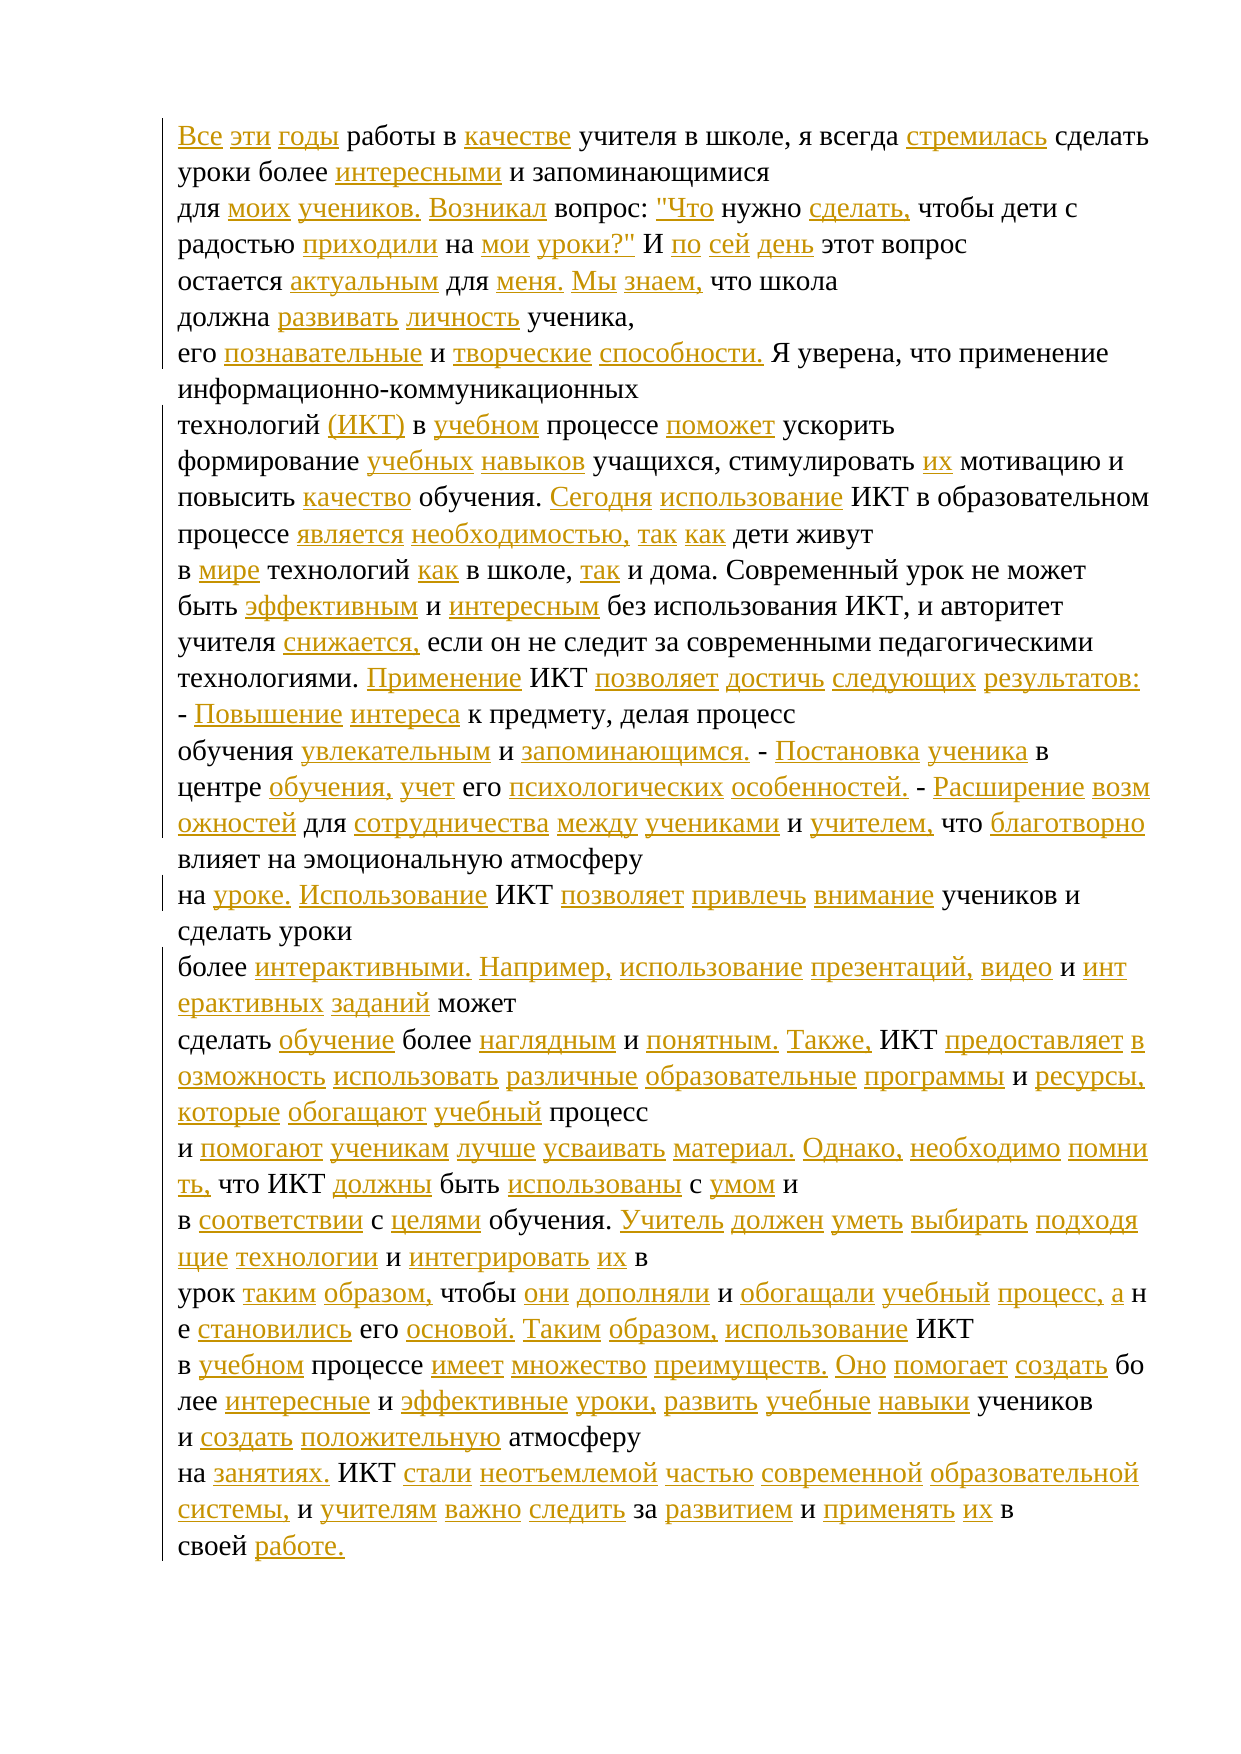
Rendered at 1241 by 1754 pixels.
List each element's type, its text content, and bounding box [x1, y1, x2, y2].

text работы в учителя в школе, я всегда сделать уроки более и запоминающимися для вопрос: нужно чтобы дети с радостью на И этот вопрос остается для что школа должна ученика, его и Я уверена, что применение информационно-коммуникационных технологий в процессе ускорить формирование учащихся, стимулировать мотивацию и повысить обучения. ИКТ в образовательном процессе дети живут в технологий в школе, и дома. Современный урок не может быть и без использования ИКТ, и авторитет учителя если он не следит за современными педагогическими технологиями. ИКТ - к предмету, делая процесс обучения и - в центре его - для и что влияет на эмоциональную атмосферу на ИКТ учеников и сделать уроки более и может сделать более и ИКТ и процесс и что ИКТ быть с и в с обучения. и в урок чтобы и не его ИКТ в процессе более и учеников и атмосферу на ИКТ и за и в своей [177, 1088, 1152, 1561]
text работы в учителя в школе, я всегда сделать уроки более и запоминающимися для вопрос: нужно чтобы дети с радостью на И этот вопрос остается для что школа должна ученика, его и Я уверена, что применение информационно-коммуникационных технологий в процессе ускорить формирование учащихся, стимулировать мотивацию и повысить обучения. ИКТ в образовательном процессе дети живут в технологий в школе, и дома. Современный урок не может быть и без использования ИКТ, и авторитет учителя если он не следит за современными педагогическими технологиями. ИКТ - к предмету, делая процесс обучения и - в центре его - для и что влияет на эмоциональную атмосферу на ИКТ учеников и сделать уроки более и может сделать более и ИКТ и процесс и что ИКТ быть с и в с обучения. и в урок чтобы и не его ИКТ в процессе более и учеников и атмосферу на ИКТ и за и в своей [177, 118, 1152, 1087]
